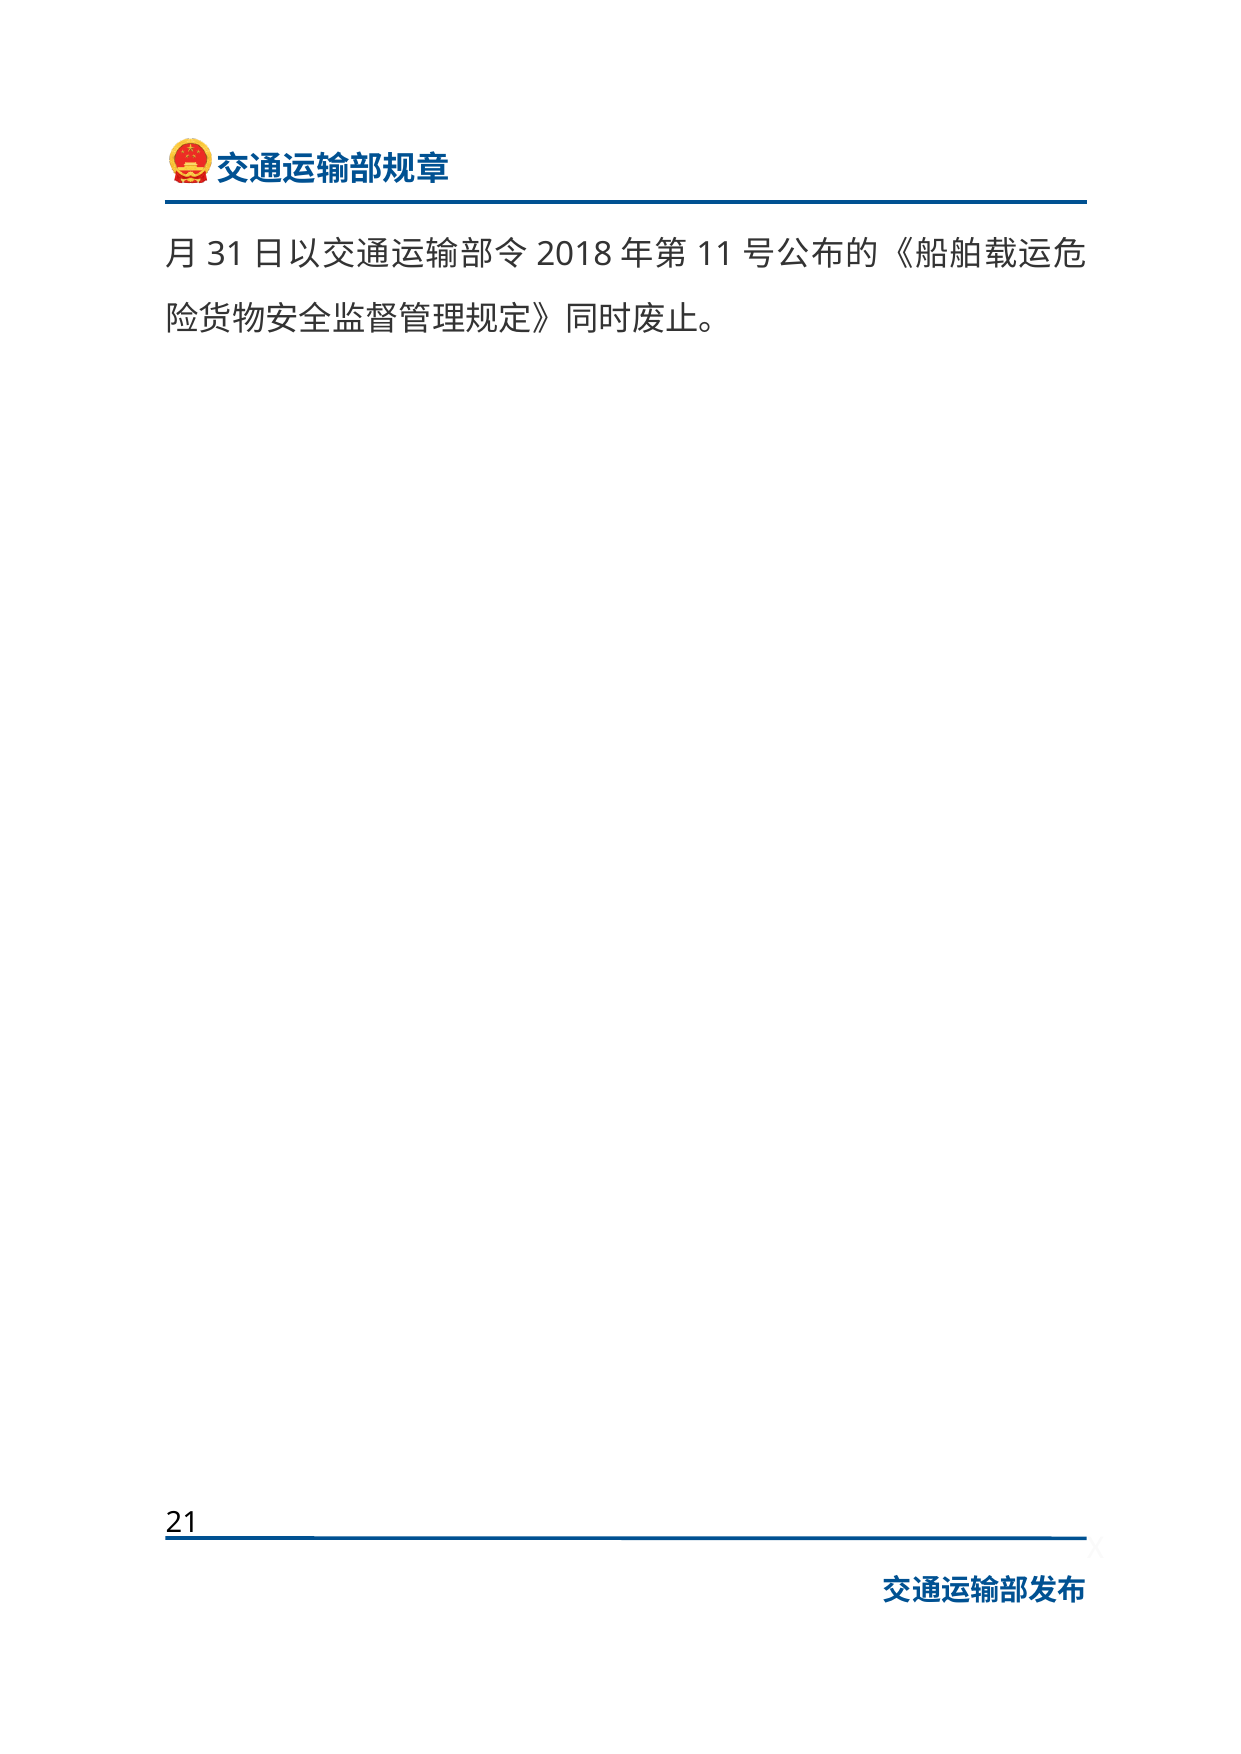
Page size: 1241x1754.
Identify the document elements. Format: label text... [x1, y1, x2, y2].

picture [165, 136, 216, 187]
text 第五十一条 本规定自2025年3月1日起施行。2018年7月31日以交通运输部令2018年第11号公布的《船舶载运危险货物安全监督管理规定》同时废止。 [165, 219, 1087, 349]
